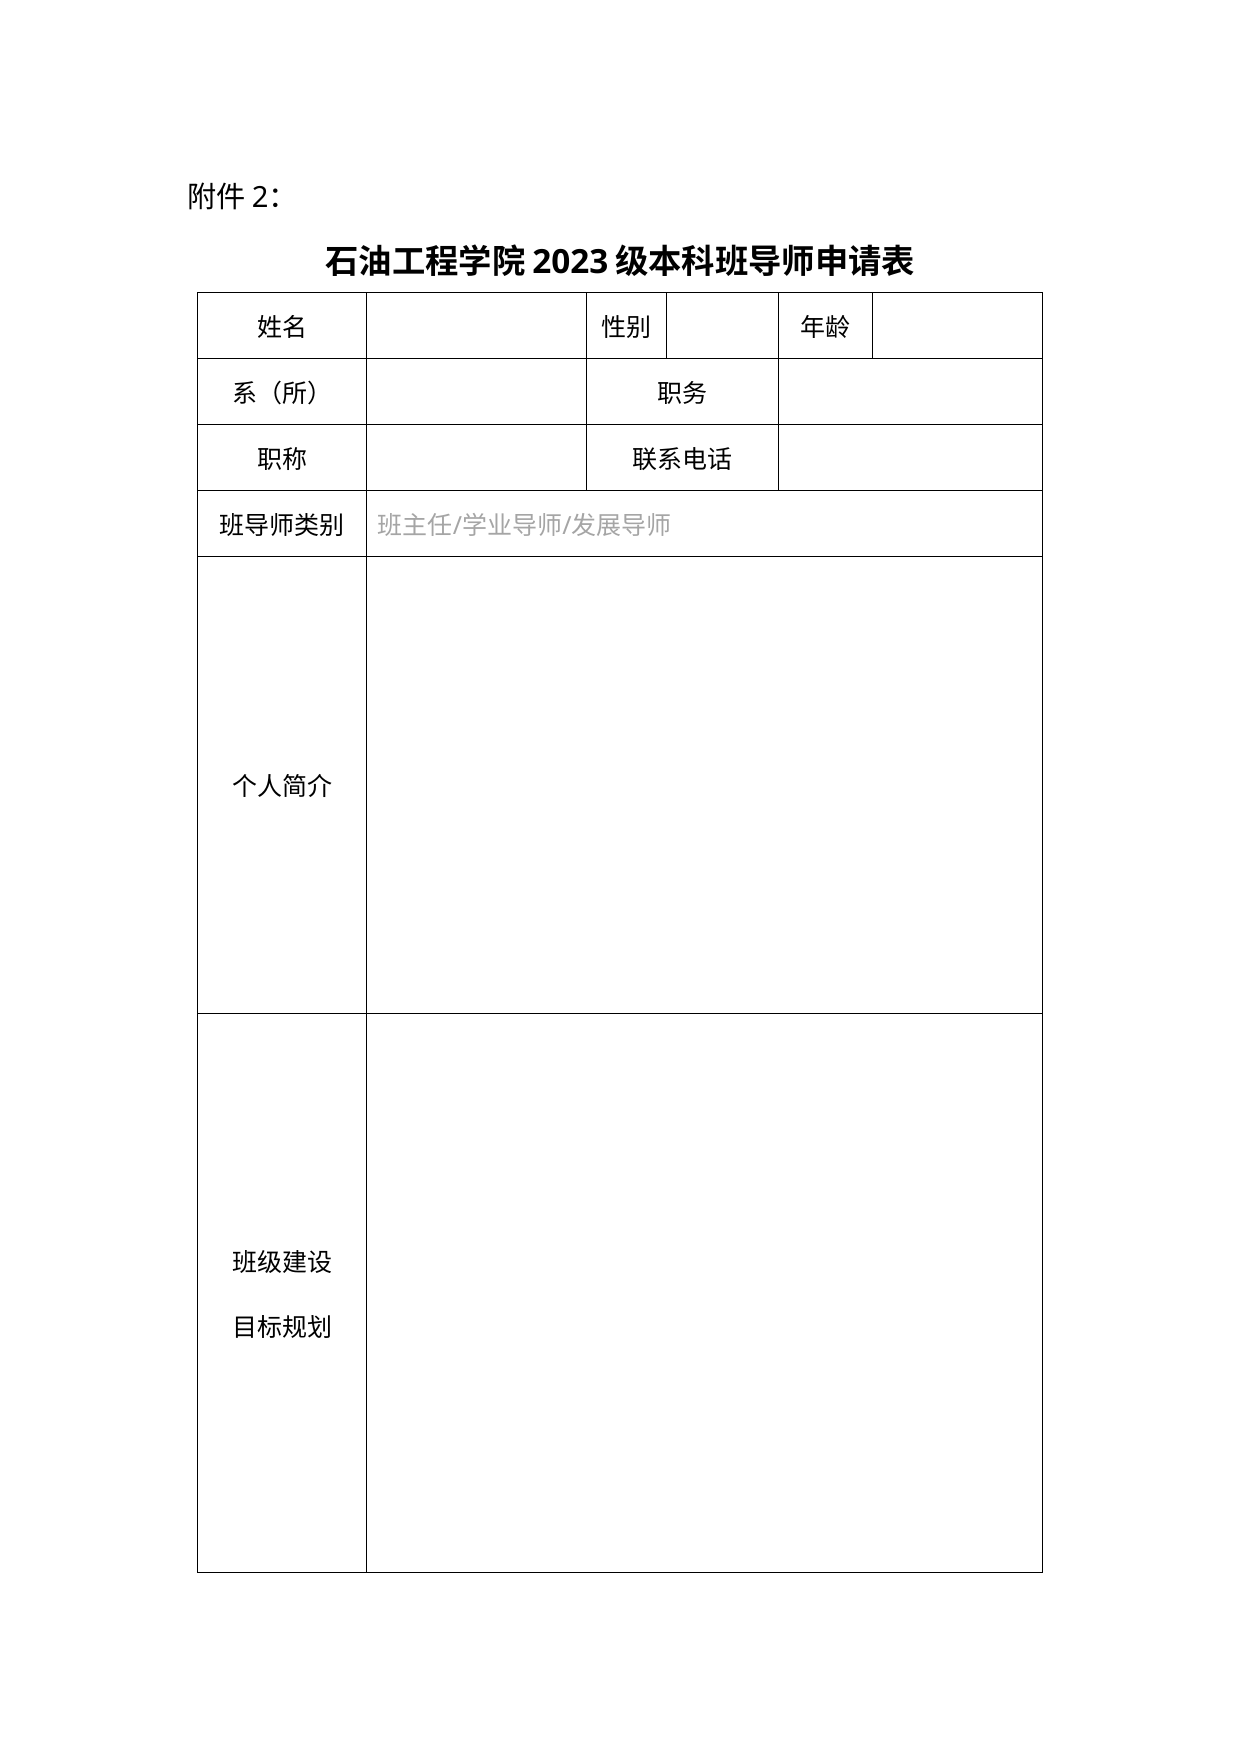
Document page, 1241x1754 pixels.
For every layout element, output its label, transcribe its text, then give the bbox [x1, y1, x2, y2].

table_cell 班级建设 目标规划 [198, 1014, 366, 1572]
table_cell 系（所） [198, 359, 366, 424]
table_cell [779, 425, 1042, 490]
table_header [367, 293, 586, 358]
table_header 姓名 [198, 293, 366, 358]
table_cell 联系电话 [587, 425, 778, 490]
table_cell 职称 [198, 425, 366, 490]
table_header [667, 293, 778, 358]
table_header 性别 [587, 293, 666, 358]
text 附件2： [187, 162, 1053, 227]
text 石油工程学院2023级本科班导师申请表 [187, 227, 1053, 292]
table_cell 职务 [587, 359, 778, 424]
table_cell [367, 359, 586, 424]
table_cell [367, 425, 586, 490]
table_header 年龄 [779, 293, 872, 358]
table_header [873, 293, 1042, 358]
table_cell [367, 1014, 1042, 1572]
table_cell [367, 557, 1042, 1013]
table_cell 班导师类别 [198, 491, 366, 556]
table_cell [779, 359, 1042, 424]
table_cell 班主任/学业导师/发展导师 [367, 491, 1042, 556]
table_cell 个人简介 [198, 557, 366, 1013]
